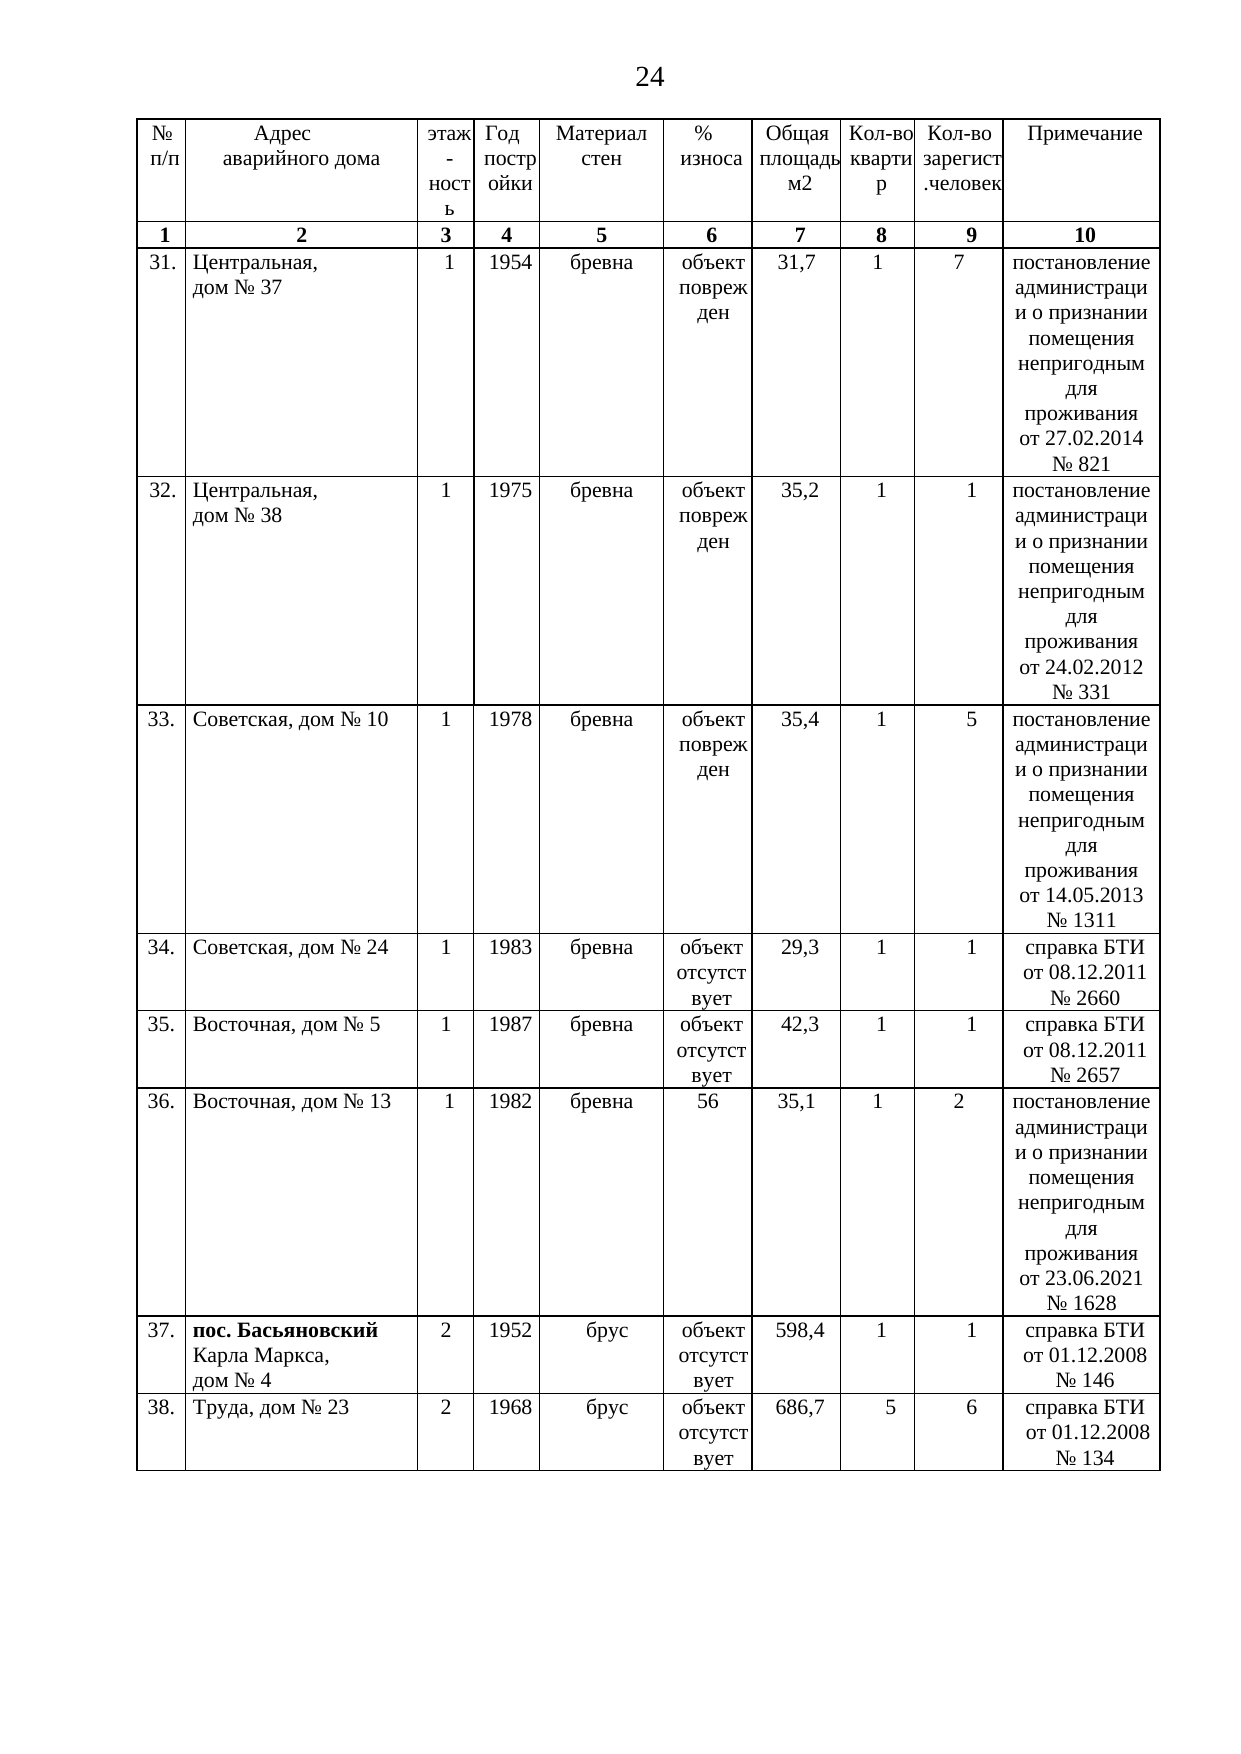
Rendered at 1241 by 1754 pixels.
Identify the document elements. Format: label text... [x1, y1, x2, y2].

table_cell постановление администрации о признании помещения непригодным для проживания от 14.05.2013 № 1311 [1004, 706, 1159, 933]
table_cell 31,7 [753, 249, 840, 476]
table_cell 56 [664, 1089, 751, 1315]
table_cell бревна [540, 1089, 663, 1315]
table_cell брус [540, 1317, 663, 1393]
table_cell 686,7 [753, 1394, 840, 1470]
table_cell 1 [841, 477, 914, 704]
table_cell 4 [475, 222, 539, 247]
table_cell 2 [418, 1317, 473, 1393]
table_cell 7 [915, 249, 1002, 476]
table_cell бревна [540, 934, 663, 1010]
table_header Адрес аварийного дома [186, 120, 417, 221]
table_header Материал стен [540, 120, 663, 221]
table_cell 35,1 [753, 1089, 840, 1315]
table_cell 35,2 [753, 477, 840, 704]
table_cell 1987 [474, 1011, 539, 1087]
table_cell 29,3 [753, 934, 840, 1010]
table_header Общая площадь м2 [753, 120, 840, 221]
table_cell объект отсутст вует [664, 1317, 751, 1393]
table_cell 10 [1004, 222, 1159, 247]
table_cell 1975 [475, 477, 539, 704]
table_cell Центральная, дом № 37 [186, 249, 417, 476]
table_cell объект отсутст вует [664, 1011, 751, 1087]
table_cell 1978 [474, 706, 539, 933]
table_cell 1 [915, 1011, 1002, 1087]
table_cell 2 [186, 222, 417, 247]
table_cell 5 [915, 706, 1002, 933]
table_cell справка БТИ от 08.12.2011 № 2657 [1004, 1011, 1159, 1087]
table_cell Труда, дом № 23 [186, 1394, 417, 1470]
table_cell 42,3 [753, 1011, 840, 1087]
table_cell 2 [418, 1394, 473, 1470]
table_cell 1 [841, 934, 914, 1010]
table_cell 5 [540, 222, 663, 247]
table_cell 1 [841, 1011, 914, 1087]
table_cell 1 [841, 1317, 914, 1393]
table_cell 1952 [474, 1317, 539, 1393]
table_cell 34. [138, 934, 185, 1010]
table_cell 32. [138, 477, 185, 704]
table_cell 6 [915, 1394, 1002, 1470]
table_cell объект повреж ден [664, 477, 751, 704]
table_cell 598,4 [753, 1317, 840, 1393]
table_cell 2 [915, 1089, 1002, 1315]
table_cell 35,4 [753, 706, 840, 933]
table_cell 1 [915, 1317, 1002, 1393]
table_header % износа [664, 120, 751, 221]
table_cell 1968 [474, 1394, 539, 1470]
table_header № п/п [138, 120, 185, 221]
table_cell постановление администрации о признании помещения непригодным для проживания от 27.02.2014 № 821 [1004, 249, 1159, 476]
table_cell объект повреж ден [664, 706, 751, 933]
table_cell 35. [138, 1011, 185, 1087]
table_header Примечание [1004, 120, 1159, 221]
table_cell 33. [138, 706, 185, 933]
table_cell 1 [418, 477, 473, 704]
table_cell 1 [915, 477, 1002, 704]
table_cell 1 [418, 934, 473, 1010]
table_cell бревна [540, 1011, 663, 1087]
table_cell постановление администрации о признании помещения непригодным для проживания от 23.06.2021 № 1628 [1004, 1089, 1159, 1315]
table_cell бревна [540, 249, 663, 476]
table_header этаж- ность [418, 120, 473, 221]
table_cell 1 [138, 222, 185, 247]
table_cell 36. [138, 1089, 185, 1315]
table_cell 1983 [474, 934, 539, 1010]
table_cell 1982 [474, 1089, 539, 1315]
table_cell 3 [418, 222, 473, 247]
table_cell 8 [841, 222, 914, 247]
table_cell бревна [540, 706, 663, 933]
table_header Кол-во квартир [841, 120, 914, 221]
table_cell бревна [540, 477, 663, 704]
table_cell Советская, дом № 10 [186, 706, 417, 933]
table_header Год постройки [475, 120, 539, 221]
table_cell 1 [841, 1089, 914, 1315]
table_cell Восточная, дом № 5 [186, 1011, 417, 1087]
table_cell 5 [841, 1394, 914, 1470]
table_cell Советская, дом № 24 [186, 934, 417, 1010]
table_cell 1 [418, 1011, 473, 1087]
table_cell 1 [418, 249, 473, 476]
table_cell 1 [915, 934, 1002, 1010]
table_cell справка БТИ от 01.12.2008 № 134 [1004, 1394, 1159, 1470]
table_cell 1954 [475, 249, 539, 476]
table_cell 1 [841, 249, 914, 476]
table_cell 1 [418, 1089, 473, 1315]
table_cell объект отсутст вует [664, 1394, 751, 1470]
table_cell пос. Басьяновский Карла Маркса, дом № 4 [186, 1317, 417, 1393]
table_cell постановление администрации о признании помещения непригодным для проживания от 24.02.2012 № 331 [1004, 477, 1159, 704]
table_cell Центральная, дом № 38 [186, 477, 417, 704]
table_cell 9 [915, 222, 1002, 247]
table_cell брус [540, 1394, 663, 1470]
table_cell 37. [138, 1317, 185, 1393]
table_cell 31. [138, 249, 185, 476]
table_cell справка БТИ от 08.12.2011 № 2660 [1004, 934, 1159, 1010]
table_cell 38. [138, 1394, 185, 1470]
table_cell Восточная, дом № 13 [186, 1089, 417, 1315]
table_cell объект отсутст вует [664, 934, 751, 1010]
table_cell 6 [664, 222, 751, 247]
table_cell объект повреж ден [664, 249, 751, 476]
table_header Кол-во зарегист.человек [915, 120, 1002, 221]
table_cell 7 [753, 222, 840, 247]
table_cell 1 [418, 706, 473, 933]
table_cell 1 [841, 706, 914, 933]
table_cell справка БТИ от 01.12.2008 № 146 [1004, 1317, 1159, 1393]
